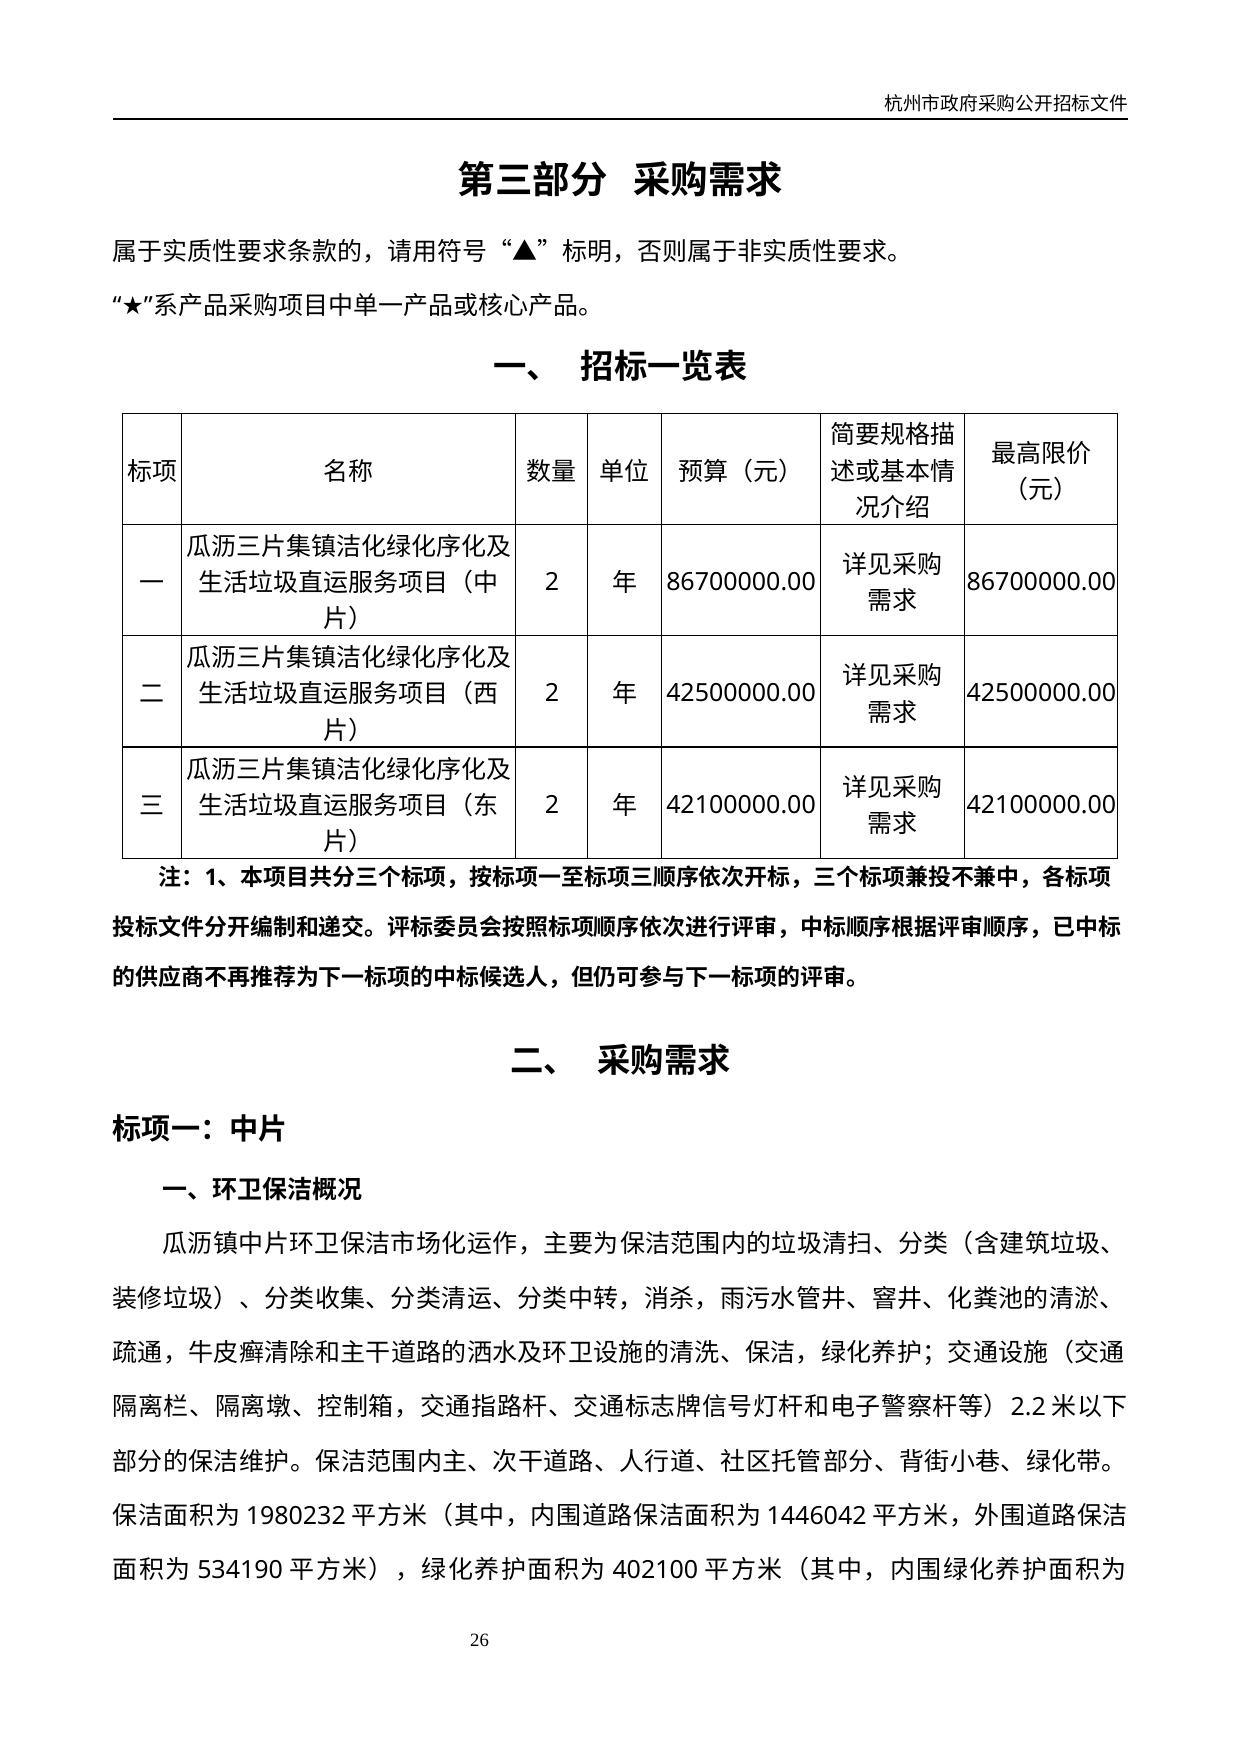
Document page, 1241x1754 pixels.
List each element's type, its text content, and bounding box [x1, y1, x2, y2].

table_cell 详见采购 需求 [821, 636, 964, 746]
table_cell 瓜沥三片集镇洁化绿化序化及生活垃圾直运服务项目（东片） [182, 748, 515, 858]
table_cell 二 [123, 636, 181, 746]
table_cell 一 [123, 525, 181, 635]
table_cell 86700000.00 [662, 525, 820, 635]
table_cell 瓜沥三片集镇洁化绿化序化及生活垃圾直运服务项目（中片） [182, 525, 515, 635]
table_header 数量 [516, 414, 587, 524]
table_cell 42100000.00 [662, 748, 820, 858]
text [112, 1224, 1128, 1586]
table_cell 详见采购 需求 [821, 748, 964, 858]
table_cell 42500000.00 [965, 636, 1117, 746]
table_cell 2 [516, 525, 587, 635]
table_cell 瓜沥三片集镇洁化绿化序化及生活垃圾直运服务项目（西片） [182, 636, 515, 746]
table_header 简要规格描述或基本情况介绍 [821, 414, 964, 524]
subtitle 采购需求 [112, 1033, 1128, 1082]
table_cell 三 [123, 748, 181, 858]
table_header 单位 [588, 414, 661, 524]
table_cell 2 [516, 636, 587, 746]
table_cell 年 [588, 525, 661, 635]
subtitle 招标一览表 [112, 340, 1128, 388]
text 属于实质性要求条款的，请用符号“▲”标明，否则属于非实质性要求。 [112, 231, 1128, 268]
text 标项一：中片 [112, 1106, 1128, 1148]
table_cell 86700000.00 [965, 525, 1117, 635]
subtitle 注：1、本项目共分三个标项，按标项一至标项三顺序依次开标，三个标项兼投不兼中，各标项投标文件分开编制和递交。评标委员会按照标项顺序依次进行评审，中标顺序根据评审顺序，已中标的供应商不再推荐为下一标项的中标候选人，但仍可参与下一标项的评审。 [112, 859, 1128, 992]
text “★”系产品采购项目中单一产品或核心产品。 [112, 286, 1128, 322]
table_header 最高限价（元） [965, 414, 1117, 524]
text 第三部分 采购需求 [112, 150, 1128, 204]
table_cell 年 [588, 748, 661, 858]
table_header 名称 [182, 414, 515, 524]
table_cell 2 [516, 748, 587, 858]
table_header 预算（元） [662, 414, 820, 524]
table_cell 42100000.00 [965, 748, 1117, 858]
text 一、环卫保洁概况 [112, 1169, 1128, 1206]
table_cell 年 [588, 636, 661, 746]
table_header 标项 [123, 414, 181, 524]
table_cell 42500000.00 [662, 636, 820, 746]
table_cell 详见采购 需求 [821, 525, 964, 635]
